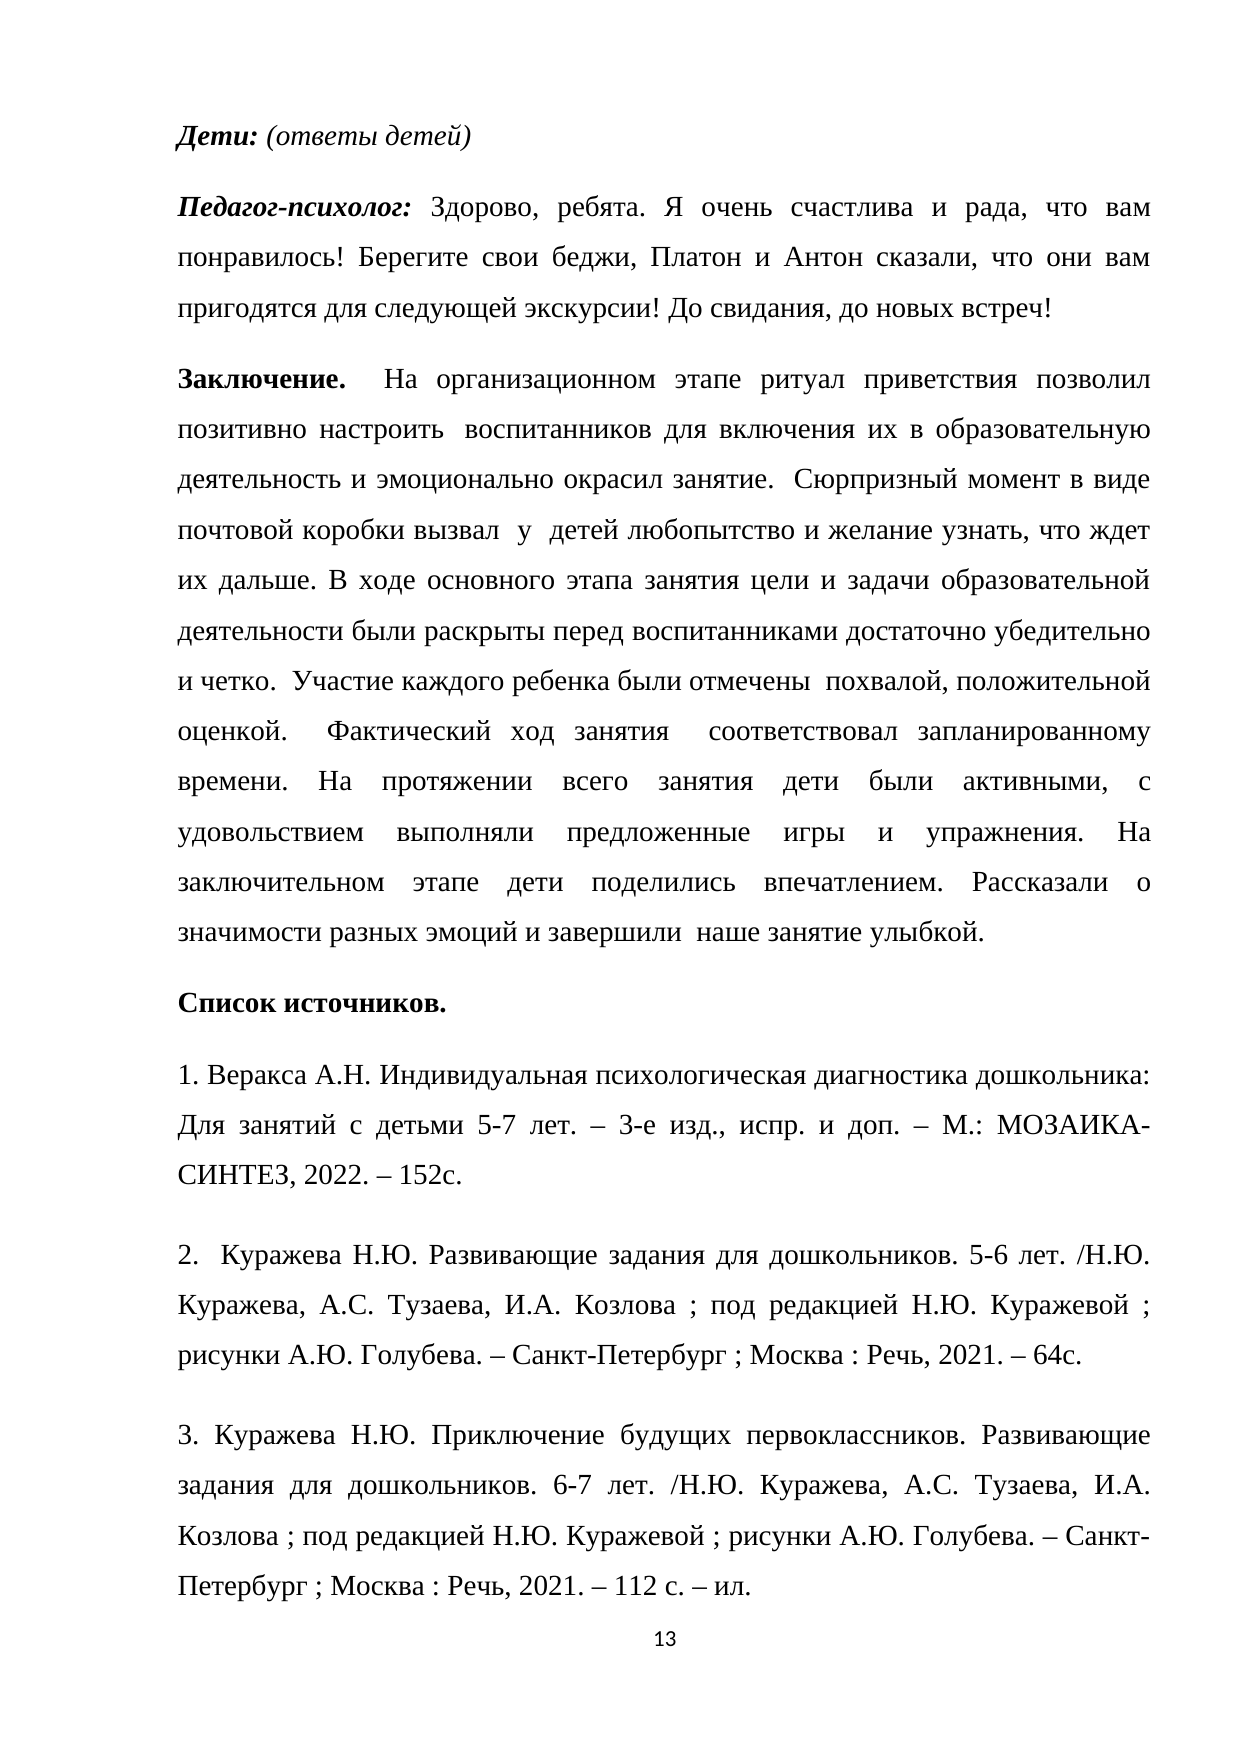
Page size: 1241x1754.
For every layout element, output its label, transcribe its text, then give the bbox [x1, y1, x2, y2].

text Педагог-психолог: Здорово, ребята. Я очень счастлива и рада, что вам понравилось! Берегите свои беджи, Платон и Антон сказали, что они вам пригодятся для следующей экскурсии! До свидания, до новых встреч! [177, 189, 1152, 323]
text Заключение. На организационном этапе ритуал приветствия позволил позитивно настроить воспитанников для включения их в образовательную деятельность и эмоционально окрасил занятие. Сюрпризный момент в виде почтовой коробки вызвал у детей любопытство и желание узнать, что ждет их дальше. В ходе основного этапа занятия цели и задачи образовательной деятельности были раскрыты перед воспитанниками достаточно убедительно и четко. Участие каждого ребенка были отмечены похвалой, положительной оценкой. Фактический ход занятия соответствовал запланированному времени. На протяжении всего занятия дети были активными, с удовольствием выполняли предложенные игры и упражнения. На заключительном этапе дети поделились впечатлением. Рассказали о значимости разных эмоций и завершили наше занятие улыбкой. [177, 361, 1152, 948]
text Дети: (ответы детей) [177, 118, 1152, 152]
text 3. Куражева Н.Ю. Приключение будущих первоклассников. Развивающие задания для дошкольников. 6-7 лет. /Н.Ю. Куражева, А.С. Тузаева, И.А. Козлова ; под редакцией Н.Ю. Куражевой ; рисунки А.Ю. Голубева. – Санкт-Петербург ; Москва : Речь, 2021. – 112 с. – ил. [177, 1417, 1152, 1601]
text Список источников. [177, 986, 1152, 1019]
text 1. Веракса А.Н. Индивидуальная психологическая диагностика дошкольника: Для занятий с детьми 5-7 лет. – 3-е изд., испр. и доп. – М.: МОЗАИКА-СИНТЕЗ, 2022. – 152с. [177, 1057, 1152, 1191]
text 2. Куражева Н.Ю. Развивающие задания для дошкольников. 5-6 лет. /Н.Ю. Куражева, А.С. Тузаева, И.А. Козлова ; под редакцией Н.Ю. Куражевой ; рисунки А.Ю. Голубева. – Санкт-Петербург ; Москва : Речь, 2021. – 64с. [177, 1237, 1152, 1371]
